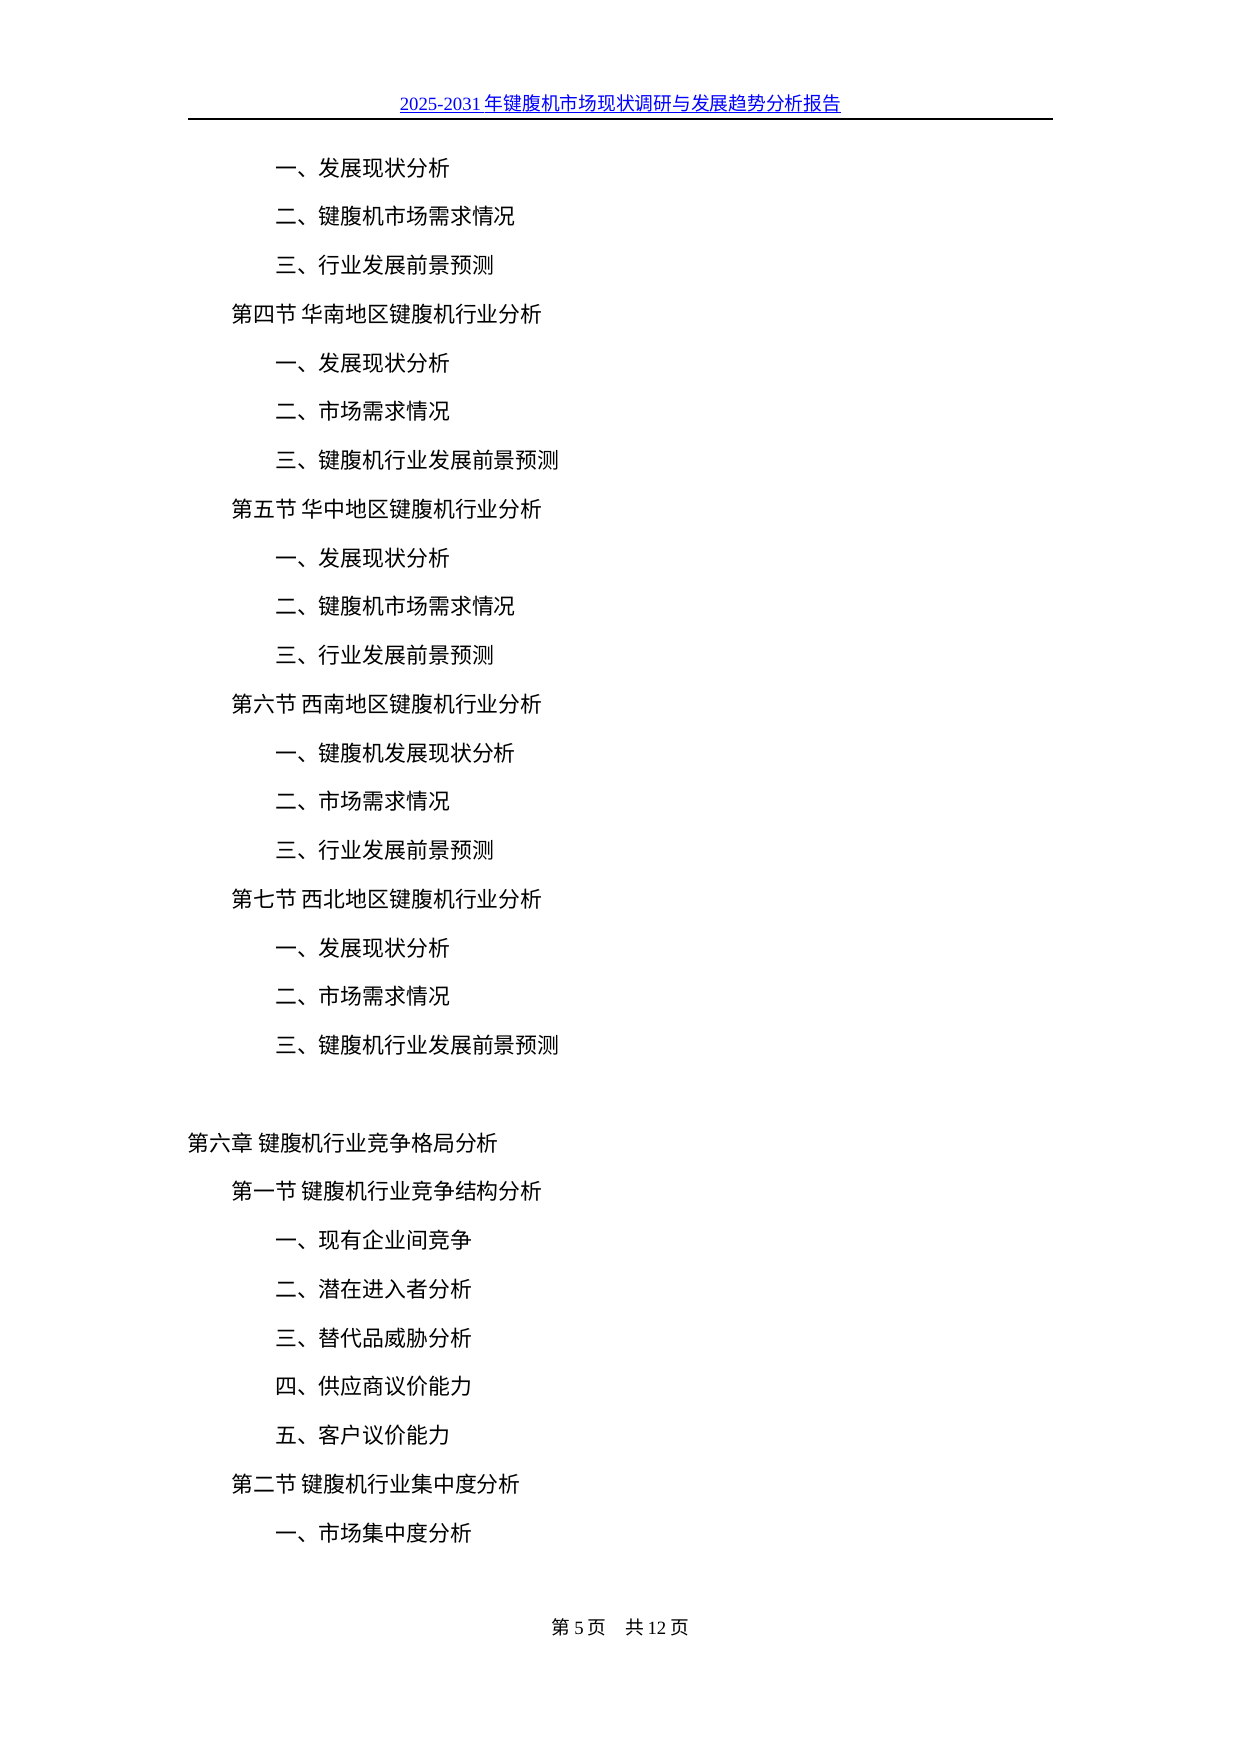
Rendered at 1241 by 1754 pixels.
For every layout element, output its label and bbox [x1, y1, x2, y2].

text [187, 150, 1053, 1548]
